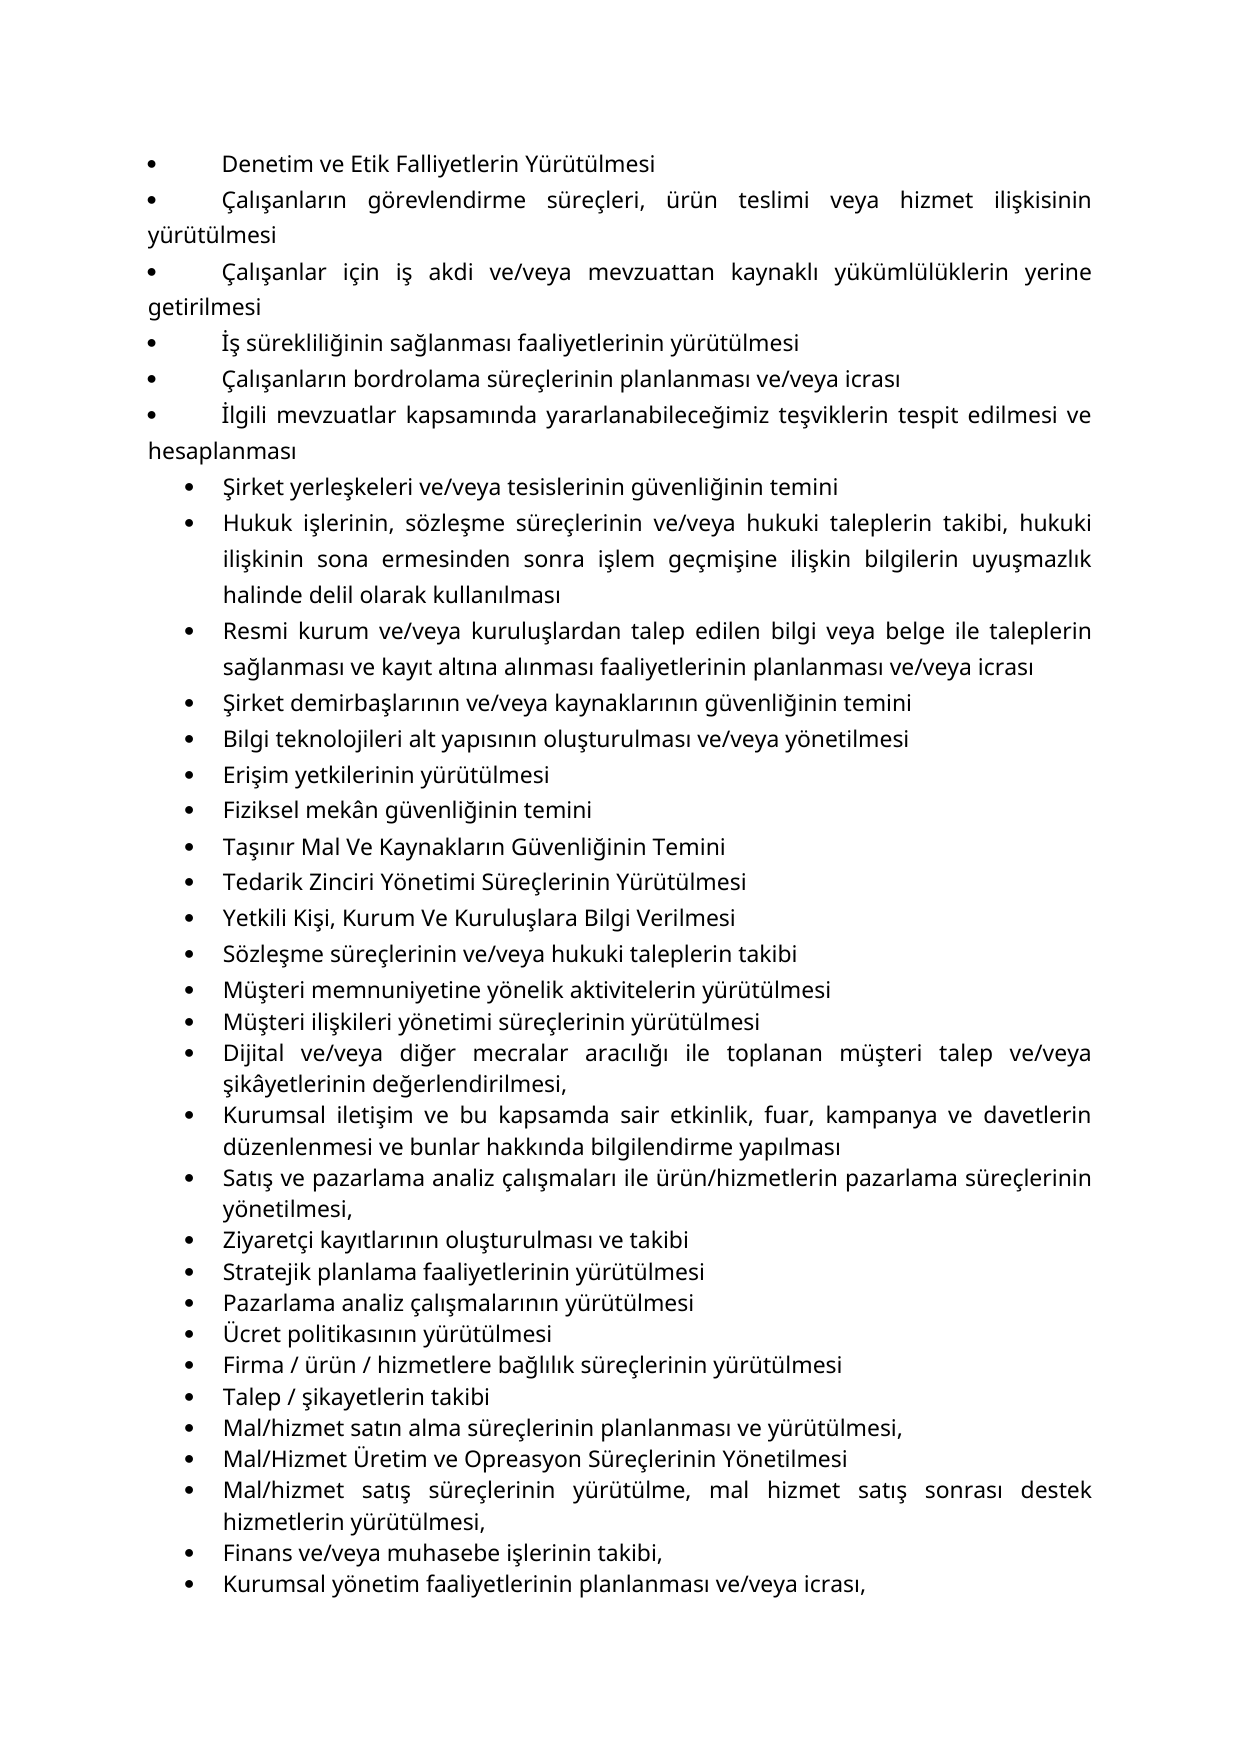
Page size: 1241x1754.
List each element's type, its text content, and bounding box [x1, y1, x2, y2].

list Çalışanların görevlendirme süreçleri, ürün teslimi veya hizmet ilişkisinin yürütülmesi [148, 183, 1093, 251]
list Taşınır Mal Ve Kaynakların Güvenliğinin Temini [185, 830, 1093, 862]
list Fiziksel mekân güvenliğinin temini [185, 794, 1093, 826]
list Mal/hizmet satın alma süreçlerinin planlanması ve yürütülmesi, [185, 1412, 1093, 1443]
list Bilgi teknolojileri alt yapısının oluşturulması ve/veya yönetilmesi [185, 723, 1093, 754]
list Çalışanlar için iş akdi ve/veya mevzuattan kaynaklı yükümlülüklerin yerine getirilmesi [148, 255, 1093, 323]
list Resmi kurum ve/veya kuruluşlardan talep edilen bilgi veya belge ile taleplerin sağlanması ve kayıt altına alınması faaliyetlerinin planlanması ve/veya icrası [185, 615, 1093, 682]
list Kurumsal iletişim ve bu kapsamda sair etkinlik, fuar, kampanya ve davetlerin düzenlenmesi ve bunlar hakkında bilgilendirme yapılması [185, 1099, 1093, 1162]
list Dijital ve/veya diğer mecralar aracılığı ile toplanan müşteri talep ve/veya şikâyetlerinin değerlendirilmesi, [185, 1037, 1093, 1099]
list İlgili mevzuatlar kapsamında yararlanabileceğimiz teşviklerin tespit edilmesi ve hesaplanması [148, 399, 1093, 466]
list Kurumsal yönetim faaliyetlerinin planlanması ve/veya icrası, [185, 1568, 1093, 1599]
list Müşteri memnuniyetine yönelik aktivitelerin yürütülmesi [185, 974, 1093, 1005]
list Mal/hizmet satış süreçlerinin yürütülme, mal hizmet satış sonrası destek hizmetlerin yürütülmesi, [185, 1474, 1093, 1537]
list Şirket demirbaşlarının ve/veya kaynaklarının güvenliğinin temini [185, 687, 1093, 718]
list Pazarlama analiz çalışmalarının yürütülmesi [185, 1287, 1093, 1318]
list Mal/Hizmet Üretim ve Opreasyon Süreçlerinin Yönetilmesi [185, 1443, 1093, 1474]
list Erişim yetkilerinin yürütülmesi [185, 758, 1093, 790]
list Sözleşme süreçlerinin ve/veya hukuki taleplerin takibi [185, 938, 1093, 969]
list Stratejik planlama faaliyetlerinin yürütülmesi [185, 1255, 1093, 1287]
list Denetim ve Etik Falliyetlerin Yürütülmesi [148, 148, 1093, 179]
list Hukuk işlerinin, sözleşme süreçlerinin ve/veya hukuki taleplerin takibi, hukuki ilişkinin sona ermesinden sonra işlem geçmişine ilişkin bilgilerin uyuşmazlık halinde delil olarak kullanılması [185, 507, 1093, 610]
list Firma / ürün / hizmetlere bağlılık süreçlerinin yürütülmesi [185, 1349, 1093, 1380]
list Finans ve/veya muhasebe işlerinin takibi, [185, 1537, 1093, 1568]
list Yetkili Kişi, Kurum Ve Kuruluşlara Bilgi Verilmesi [185, 902, 1093, 933]
list Ziyaretçi kayıtlarının oluşturulması ve takibi [185, 1224, 1093, 1255]
list Satış ve pazarlama analiz çalışmaları ile ürün/hizmetlerin pazarlama süreçlerinin yönetilmesi, [185, 1162, 1093, 1224]
list Şirket yerleşkeleri ve/veya tesislerinin güvenliğinin temini [185, 471, 1093, 502]
list Talep / şikayetlerin takibi [185, 1380, 1093, 1412]
list Ücret politikasının yürütülmesi [185, 1318, 1093, 1349]
list İş sürekliliğinin sağlanması faaliyetlerinin yürütülmesi [148, 327, 1093, 358]
list Müşteri ilişkileri yönetimi süreçlerinin yürütülmesi [185, 1005, 1093, 1037]
list Çalışanların bordrolama süreçlerinin planlanması ve/veya icrası [148, 363, 1093, 394]
list Tedarik Zinciri Yönetimi Süreçlerinin Yürütülmesi [185, 866, 1093, 898]
